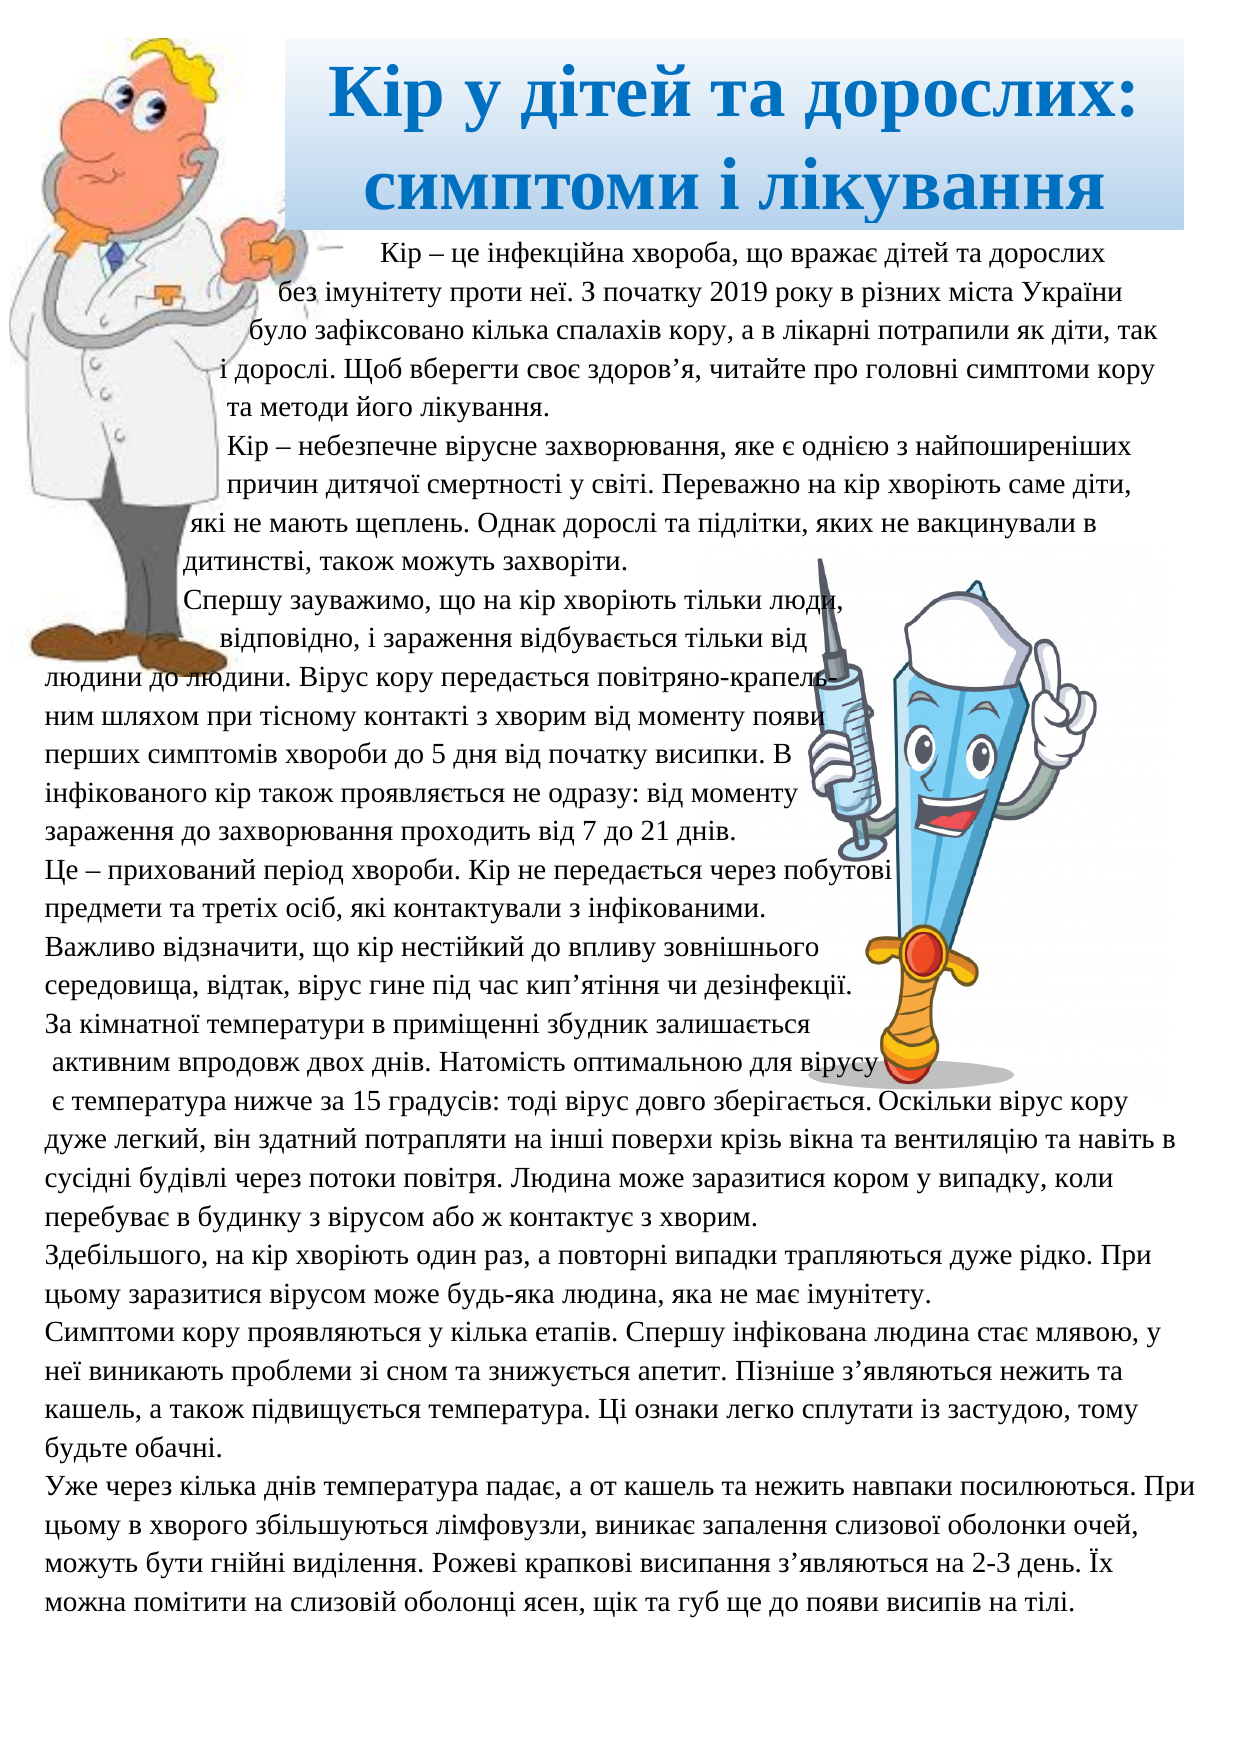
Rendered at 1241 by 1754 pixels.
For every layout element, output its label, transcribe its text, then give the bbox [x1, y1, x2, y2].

text було зафіксовано кілька спалахів кору, а в лікарні потрапили як діти, так [44, 312, 1196, 346]
text відповідно, і зараження відбувається тільки від [44, 621, 1196, 654]
picture [698, 924, 1171, 929]
text предмети та третіх осіб, які контактували з інфікованими. [44, 890, 1196, 924]
text та методи його лікування. [44, 389, 1196, 423]
text Важливо відзначити, що кір нестійкий до впливу зовнішнього [44, 929, 1196, 962]
text Це – прихований період хвороби. Кір не передається через побутові [44, 852, 1196, 885]
text і дорослі. Щоб вберегти своє здоров’я, читайте про головні симптоми кору [44, 351, 1196, 384]
text Кір – небезпечне вірусне захворювання, яке є однією з найпоширеніших [44, 428, 1196, 461]
text середовища, відтак, вірус гине під час кип’ятіння чи дезінфекції. [44, 967, 1196, 1001]
picture [698, 654, 1171, 659]
text є температура нижче за 15 градусів: тоді вірус довго зберігається. Оскільки вірус кору дуже легкий, він здатний потрапляти на інші поверхи крізь вікна та вентиляцію та навіть в сусідні будівлі через потоки повітря. Людина може заразитися кором у випадку, коли перебуває в будинку з вірусом або ж контактує з хворим. [44, 1083, 1196, 1232]
picture [698, 1078, 1171, 1083]
text ним шляхом при тісному контакті з хворим від моменту появи [44, 698, 1196, 731]
picture [698, 1001, 1171, 1006]
picture [698, 770, 1171, 775]
text інфікованого кір також проявляється не одразу: від моменту [44, 775, 1196, 808]
picture [9, 38, 344, 677]
text дитинстві, також можуть захворіти. [44, 543, 1196, 577]
picture [698, 616, 1171, 621]
picture [698, 1039, 1171, 1044]
text Кір – це інфекційна хвороба, що вражає дітей та дорослих [44, 235, 1196, 269]
picture [698, 885, 1171, 890]
picture [698, 962, 1171, 967]
text Здебільшого, на кір хворіють один раз, а повторні випадки трапляються дуже рідко. При цьому заразитися вірусом може будь-яка людина, яка не має імунітету. [44, 1237, 1196, 1309]
text перших симптомів хвороби до 5 дня від початку висипки. В [44, 736, 1196, 770]
picture [698, 731, 1171, 736]
text Спершу зауважимо, що на кір хворіють тільки люди, [44, 582, 1196, 616]
picture [698, 847, 1171, 852]
text людини до людини. Вірус кору передається повітряно-крапель- [44, 659, 1196, 693]
picture [698, 808, 1171, 813]
text причин дитячої смертності у світі. Переважно на кір хворіють саме діти, [44, 466, 1196, 500]
text які не мають щеплень. Однак дорослі та підлітки, яких не вакцинували в [44, 505, 1196, 538]
picture [698, 577, 1171, 582]
text За кімнатної температури в приміщенні збудник залишається [44, 1006, 1196, 1039]
text активним впродовж двох днів. Натомість оптимальною для вірусу [44, 1044, 1196, 1078]
text без імунітету проти неї. З початку 2019 року в різних міста України [44, 274, 1196, 307]
text Симптоми кору проявляються у кілька етапів. Спершу інфікована людина стає млявою, у неї виникають проблеми зі сном та знижується апетит. Пізніше з’являються нежить та кашель, а також підвищується температура. Ці ознаки легко сплутати із застудою, тому будьте обачні. [44, 1314, 1196, 1463]
text зараження до захворювання проходить від 7 до 21 днів. [44, 813, 1196, 847]
text Уже через кілька днів температура падає, а от кашель та нежить навпаки посилюються. При цьому в хворого збільшуються лімфовузли, виникає запалення слизової оболонки очей, можуть бути гнійні виділення. Рожеві крапкові висипання з’являються на 2-3 день. Їх можна помітити на слизовій оболонці ясен, щік та губ ще до появи висипів на тілі. [44, 1468, 1196, 1618]
picture [698, 693, 1171, 698]
